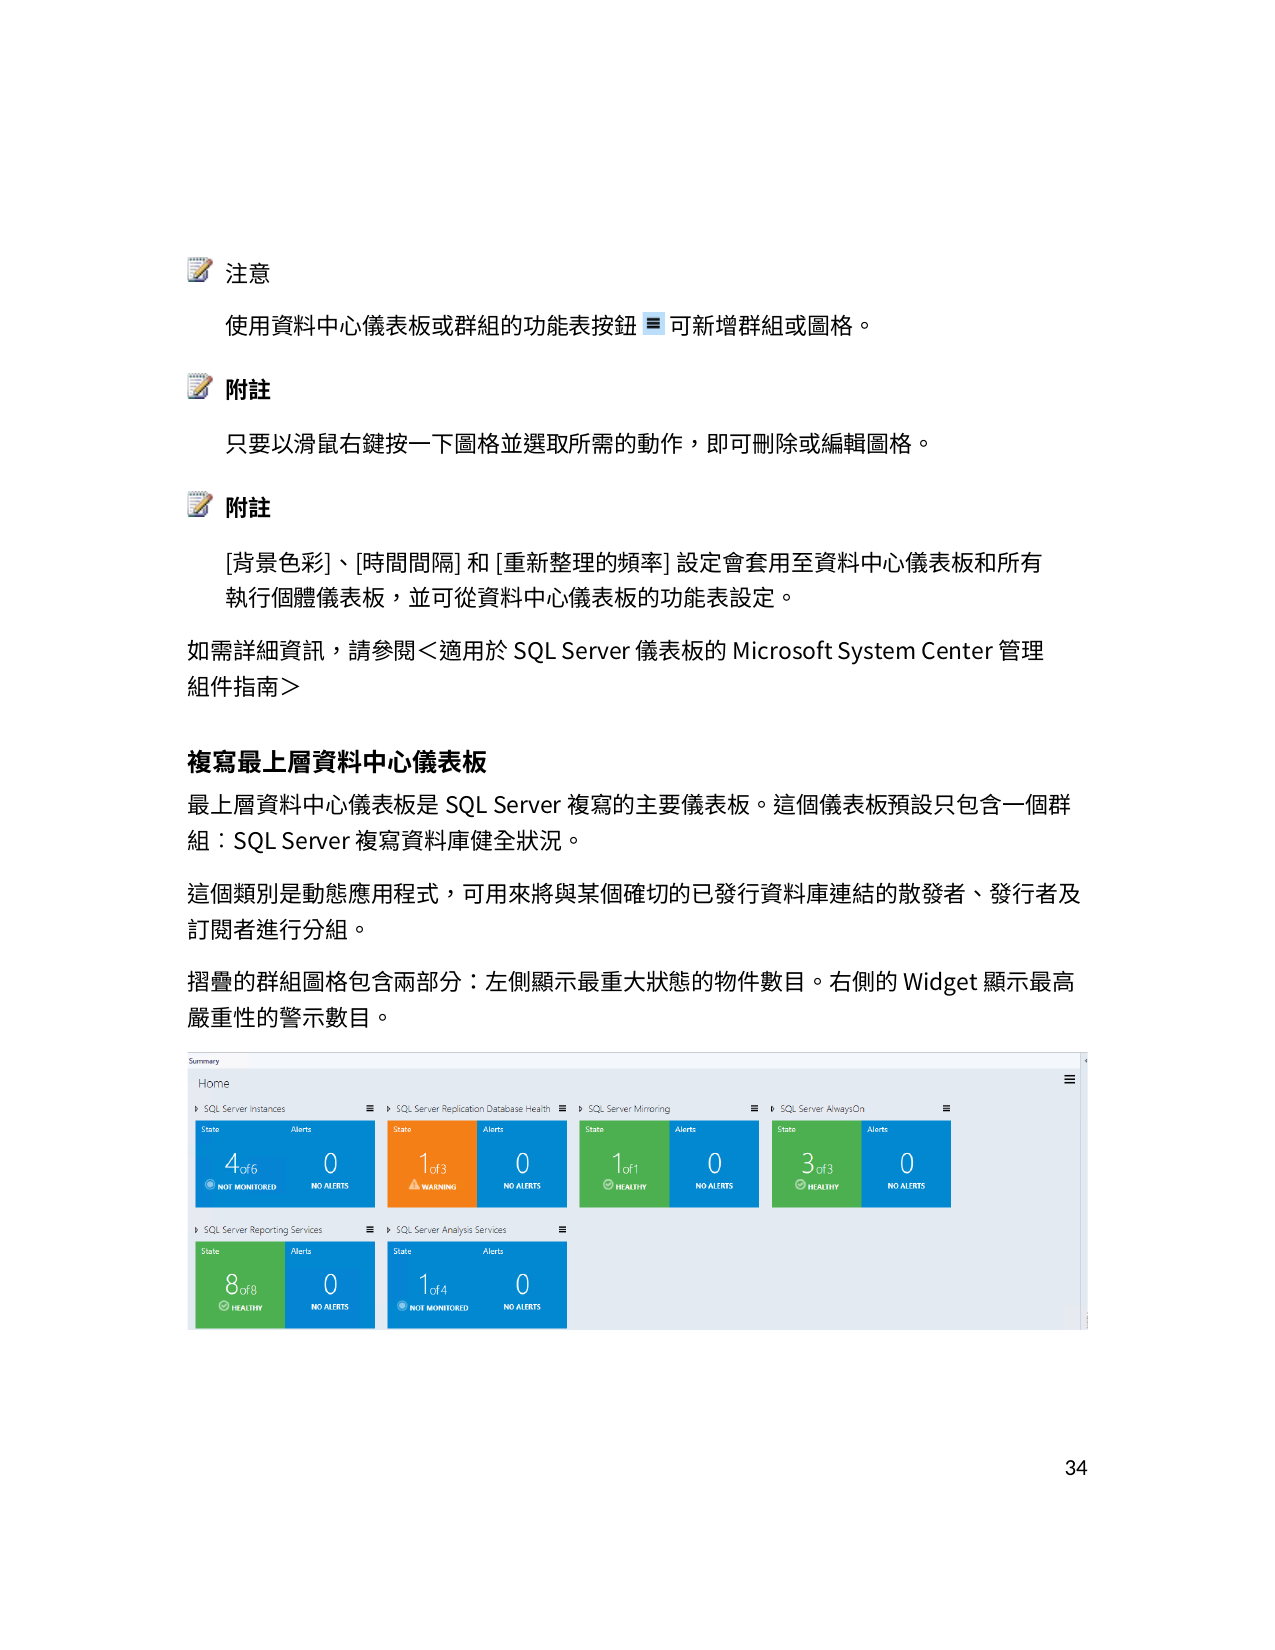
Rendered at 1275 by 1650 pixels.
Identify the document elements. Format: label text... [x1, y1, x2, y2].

picture [187, 373, 226, 399]
picture [187, 257, 226, 282]
text 這個類別是動態應用程式，可用來將與某個確切的已發行資料庫連結的散發者、發行者及訂閱者進行分組。 [187, 876, 1087, 945]
picture [187, 491, 226, 517]
picture [187, 1052, 1088, 1330]
text 注意 [187, 256, 1087, 289]
text 使用資料中心儀表板或群組的功能表按鈕 可新增群組或圖格。 [225, 308, 1050, 341]
text 摺疊的群組圖格包含兩部分：左側顯示最重大狀態的物件數目。右側的 Widget 顯示最高嚴重性的警示數目。 [187, 964, 1087, 1033]
text [背景色彩]、[時間間隔] 和 [重新整理的頻率] 設定會套用至資料中心儀表板和所有執行個體儀表板，並可從資料中心儀表板的功能表設定。 [225, 479, 1050, 613]
text 最上層資料中心儀表板是 SQL Server 複寫的主要儀表板。這個儀表板預設只包含一個群組︰SQL Server 複寫資料庫健全狀況。 [187, 787, 1087, 856]
picture [642, 312, 665, 335]
text 如需詳細資訊，請參閱＜適用於 SQL Server 儀表板的 Microsoft System Center 管理組件指南＞ [187, 633, 1050, 702]
subtitle 複寫最上層資料中心儀表板 [187, 742, 1087, 778]
text 只要以滑鼠右鍵按一下圖格並選取所需的動作，即可刪除或編輯圖格。 [225, 361, 1050, 459]
